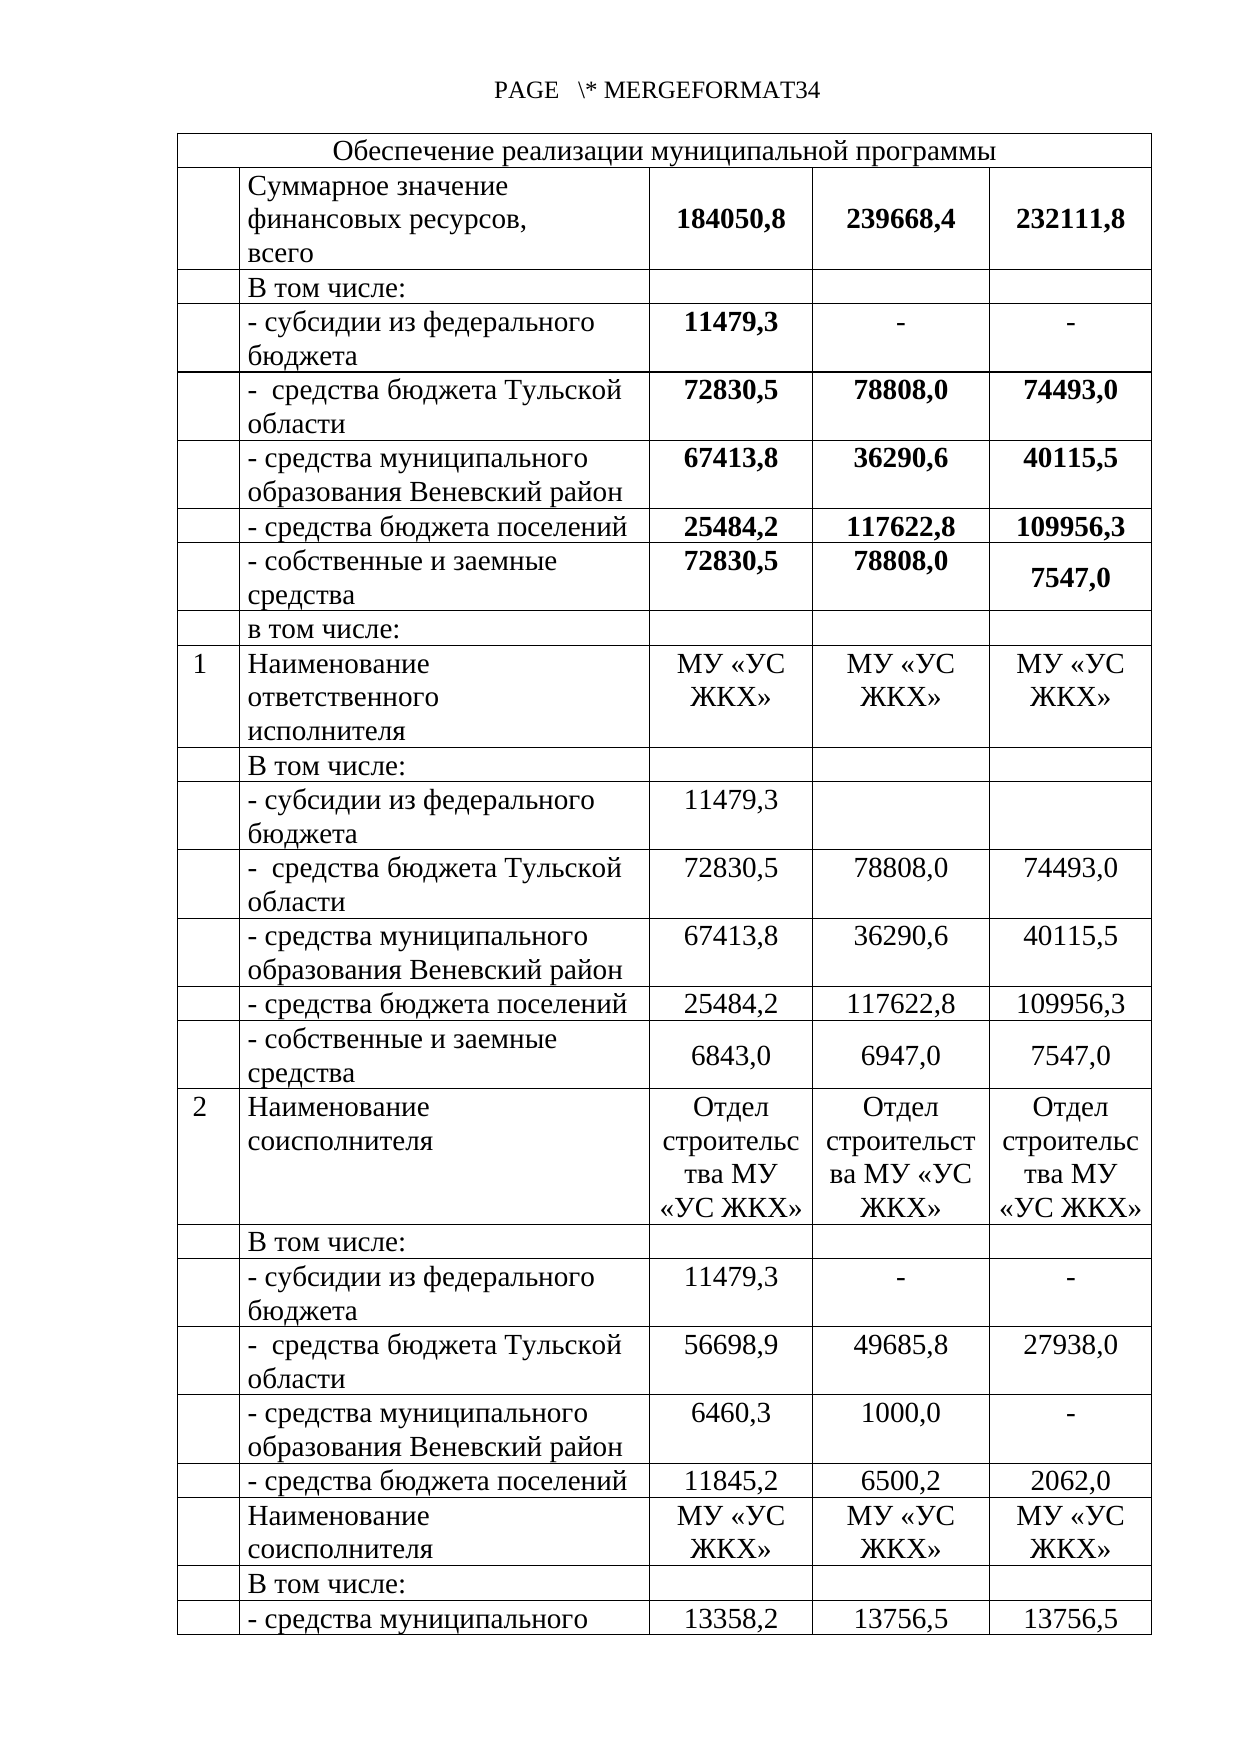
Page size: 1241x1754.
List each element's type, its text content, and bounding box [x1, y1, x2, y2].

table_cell [178, 270, 239, 303]
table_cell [240, 1601, 649, 1634]
table_cell [990, 270, 1151, 303]
table_cell 25484,2 [650, 509, 812, 542]
table_cell - средства муниципального образования Веневский район [240, 919, 649, 986]
table_cell [178, 509, 239, 542]
table_cell - собственные и заемные средства [240, 1021, 649, 1088]
table_cell [178, 1601, 239, 1634]
table_cell Наименование ответственного исполнителя [240, 646, 649, 747]
table_cell 36290,6 [813, 919, 989, 986]
table_cell 25484,2 [650, 987, 812, 1020]
table_cell [990, 1225, 1151, 1258]
table_cell [178, 1566, 239, 1600]
table_cell [990, 611, 1151, 645]
table_cell [178, 1259, 239, 1326]
table_cell 11479,3 [650, 304, 812, 371]
table_cell [650, 748, 812, 781]
table_cell - [990, 304, 1151, 371]
table_cell 78808,0 [813, 543, 989, 610]
table_cell 11479,3 [650, 1259, 812, 1326]
table_cell - средства бюджета поселений [240, 987, 649, 1020]
table_cell [178, 919, 239, 986]
table_cell [178, 1498, 239, 1565]
table_cell [178, 611, 239, 645]
table_cell 11479,3 [650, 782, 812, 849]
table_cell Обеспечение реализации муниципальной программы [178, 134, 1151, 167]
table_cell 40115,5 [990, 919, 1151, 986]
table_cell [178, 373, 239, 439]
table_cell 13756,5 [813, 1601, 989, 1634]
table_cell [178, 1327, 239, 1394]
table_cell [178, 1395, 239, 1462]
table_cell 67413,8 [650, 441, 812, 508]
table_cell Отдел строительства МУ «УС ЖКХ» [813, 1089, 989, 1223]
table_cell [990, 1566, 1151, 1600]
table_cell [813, 611, 989, 645]
table_cell [650, 1225, 812, 1258]
table_cell [990, 782, 1151, 849]
table_cell [178, 748, 239, 781]
table_cell Отдел строительства МУ «УС ЖКХ» [650, 1089, 812, 1223]
table_cell в том числе: [240, 611, 649, 645]
table_cell 72830,5 [650, 850, 812, 917]
table_cell - [990, 1395, 1151, 1462]
table_cell МУ «УС ЖКХ» [813, 646, 989, 747]
table_cell 78808,0 [813, 850, 989, 917]
table_cell - средства бюджета Тульской области [240, 1327, 649, 1394]
table_cell 1 [178, 646, 239, 747]
table_cell - средства муниципального образования Веневский район [240, 441, 649, 508]
table_cell 239668,4 [813, 168, 989, 269]
table_cell 74493,0 [990, 373, 1151, 439]
table_cell [813, 748, 989, 781]
table_cell [813, 270, 989, 303]
table_cell 6843,0 [650, 1021, 812, 1088]
table_cell - субсидии из федерального бюджета [240, 782, 649, 849]
table_cell Наименование соисполнителя [240, 1498, 649, 1565]
table_cell [178, 987, 239, 1020]
table_cell [813, 1566, 989, 1600]
table_cell 184050,8 [650, 168, 812, 269]
table_cell МУ «УС ЖКХ» [990, 1498, 1151, 1565]
table_cell [178, 304, 239, 371]
table_cell Отдел строительства МУ «УС ЖКХ» [990, 1089, 1151, 1223]
table_cell 6500,2 [813, 1464, 989, 1497]
table_cell [178, 543, 239, 610]
table_cell Наименование соисполнителя [240, 1089, 649, 1223]
table_cell 27938,0 [990, 1327, 1151, 1394]
table_cell - субсидии из федерального бюджета [240, 1259, 649, 1326]
table_cell - [813, 304, 989, 371]
table_cell [650, 270, 812, 303]
table_cell В том числе: [240, 1225, 649, 1258]
table_cell 11845,2 [650, 1464, 812, 1497]
table_cell 72830,5 [650, 543, 812, 610]
table_cell МУ «УС ЖКХ» [650, 1498, 812, 1565]
table_cell [813, 782, 989, 849]
table_cell - [990, 1259, 1151, 1326]
table_cell 6947,0 [813, 1021, 989, 1088]
table_cell 74493,0 [990, 850, 1151, 917]
table_cell [990, 748, 1151, 781]
table_cell 7547,0 [990, 1021, 1151, 1088]
table_cell 49685,8 [813, 1327, 989, 1394]
table_cell - средства бюджета Тульской области [240, 373, 649, 439]
table_cell - [813, 1259, 989, 1326]
table_cell [178, 1464, 239, 1497]
table_cell 67413,8 [650, 919, 812, 986]
table_cell 117622,8 [813, 509, 989, 542]
table_cell 109956,3 [990, 987, 1151, 1020]
table_cell 2 [178, 1089, 239, 1223]
table_cell - собственные и заемные средства [240, 543, 649, 610]
table_cell Суммарное значение финансовых ресурсов, всего [240, 168, 649, 269]
table_cell - средства муниципального образования Веневский район [240, 1395, 649, 1462]
table_cell [650, 611, 812, 645]
table_cell - субсидии из федерального бюджета [240, 304, 649, 371]
table_cell 72830,5 [650, 373, 812, 439]
table_cell [178, 850, 239, 917]
table_cell 6460,3 [650, 1395, 812, 1462]
table_cell 1000,0 [813, 1395, 989, 1462]
table_cell 36290,6 [813, 441, 989, 508]
table_cell МУ «УС ЖКХ» [990, 646, 1151, 747]
table_cell - средства бюджета поселений [240, 1464, 649, 1497]
table_cell 40115,5 [990, 441, 1151, 508]
table_cell 117622,8 [813, 987, 989, 1020]
table_cell [178, 782, 239, 849]
table_cell 232111,8 [990, 168, 1151, 269]
table_cell [178, 441, 239, 508]
table_cell - средства бюджета поселений [240, 509, 649, 542]
table_cell В том числе: [240, 1566, 649, 1600]
table_cell - средства бюджета Тульской области [240, 850, 649, 917]
table_cell В том числе: [240, 748, 649, 781]
table_cell 78808,0 [813, 373, 989, 439]
table_cell 7547,0 [990, 543, 1151, 610]
table_cell [650, 1566, 812, 1600]
table_cell [178, 1021, 239, 1088]
table_cell МУ «УС ЖКХ» [650, 646, 812, 747]
table_cell [813, 1225, 989, 1258]
table_cell В том числе: [240, 270, 649, 303]
table_cell [178, 1225, 239, 1258]
table_cell 13756,5 [990, 1601, 1151, 1634]
table_cell 109956,3 [990, 509, 1151, 542]
table_cell 56698,9 [650, 1327, 812, 1394]
table_cell 13358,2 [650, 1601, 812, 1634]
table_cell МУ «УС ЖКХ» [813, 1498, 989, 1565]
table_cell 2062,0 [990, 1464, 1151, 1497]
table_cell [178, 168, 239, 269]
